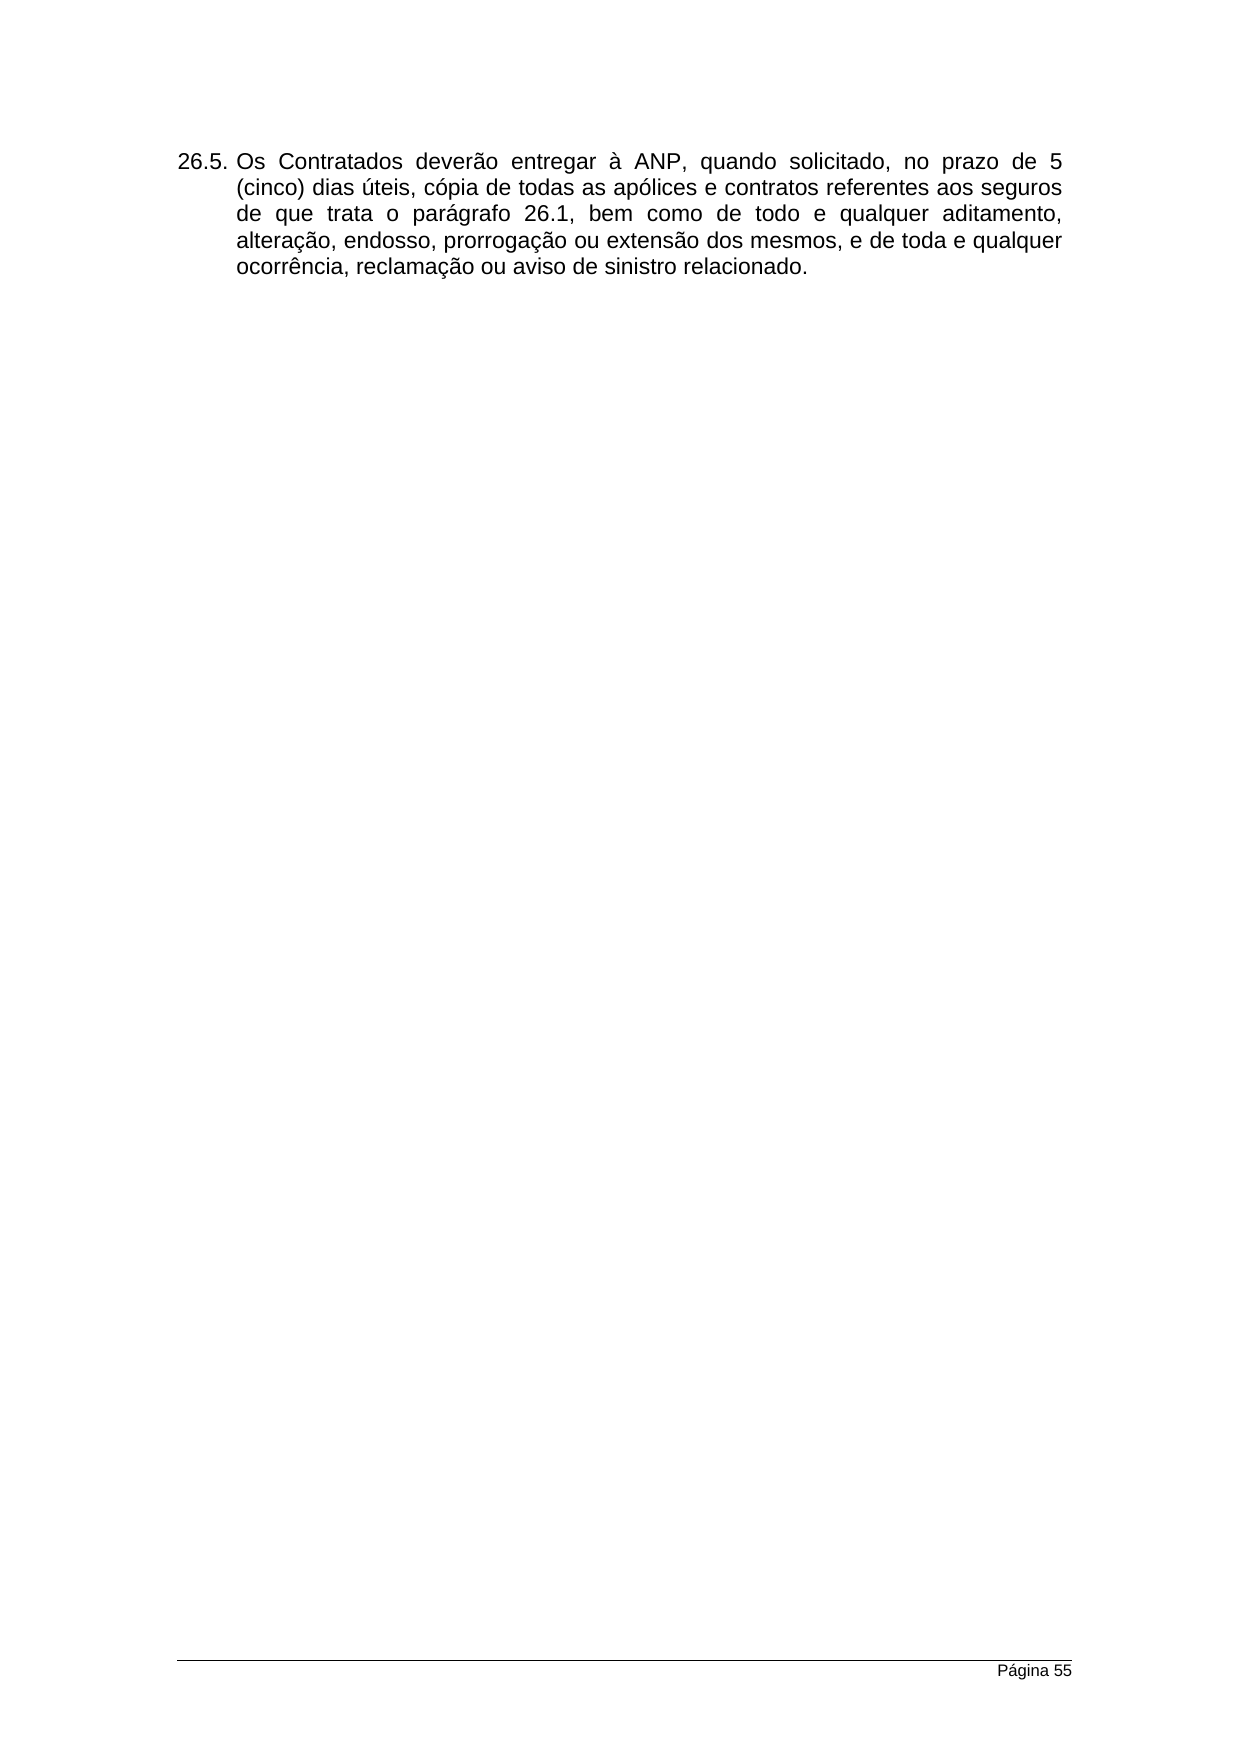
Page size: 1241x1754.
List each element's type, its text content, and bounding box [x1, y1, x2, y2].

text Os Contratados deverão entregar à ANP, quando solicitado, no prazo de 5 (cinco) dias úteis, cópia de todas as apólices e contratos referentes aos seguros de que trata o parágrafo 26.1, bem como de todo e qualquer aditamento, alteração, endosso, prorrogação ou extensão dos mesmos, e de toda e qualquer ocorrência, reclamação ou aviso de sinistro relacionado. [177, 148, 1063, 279]
